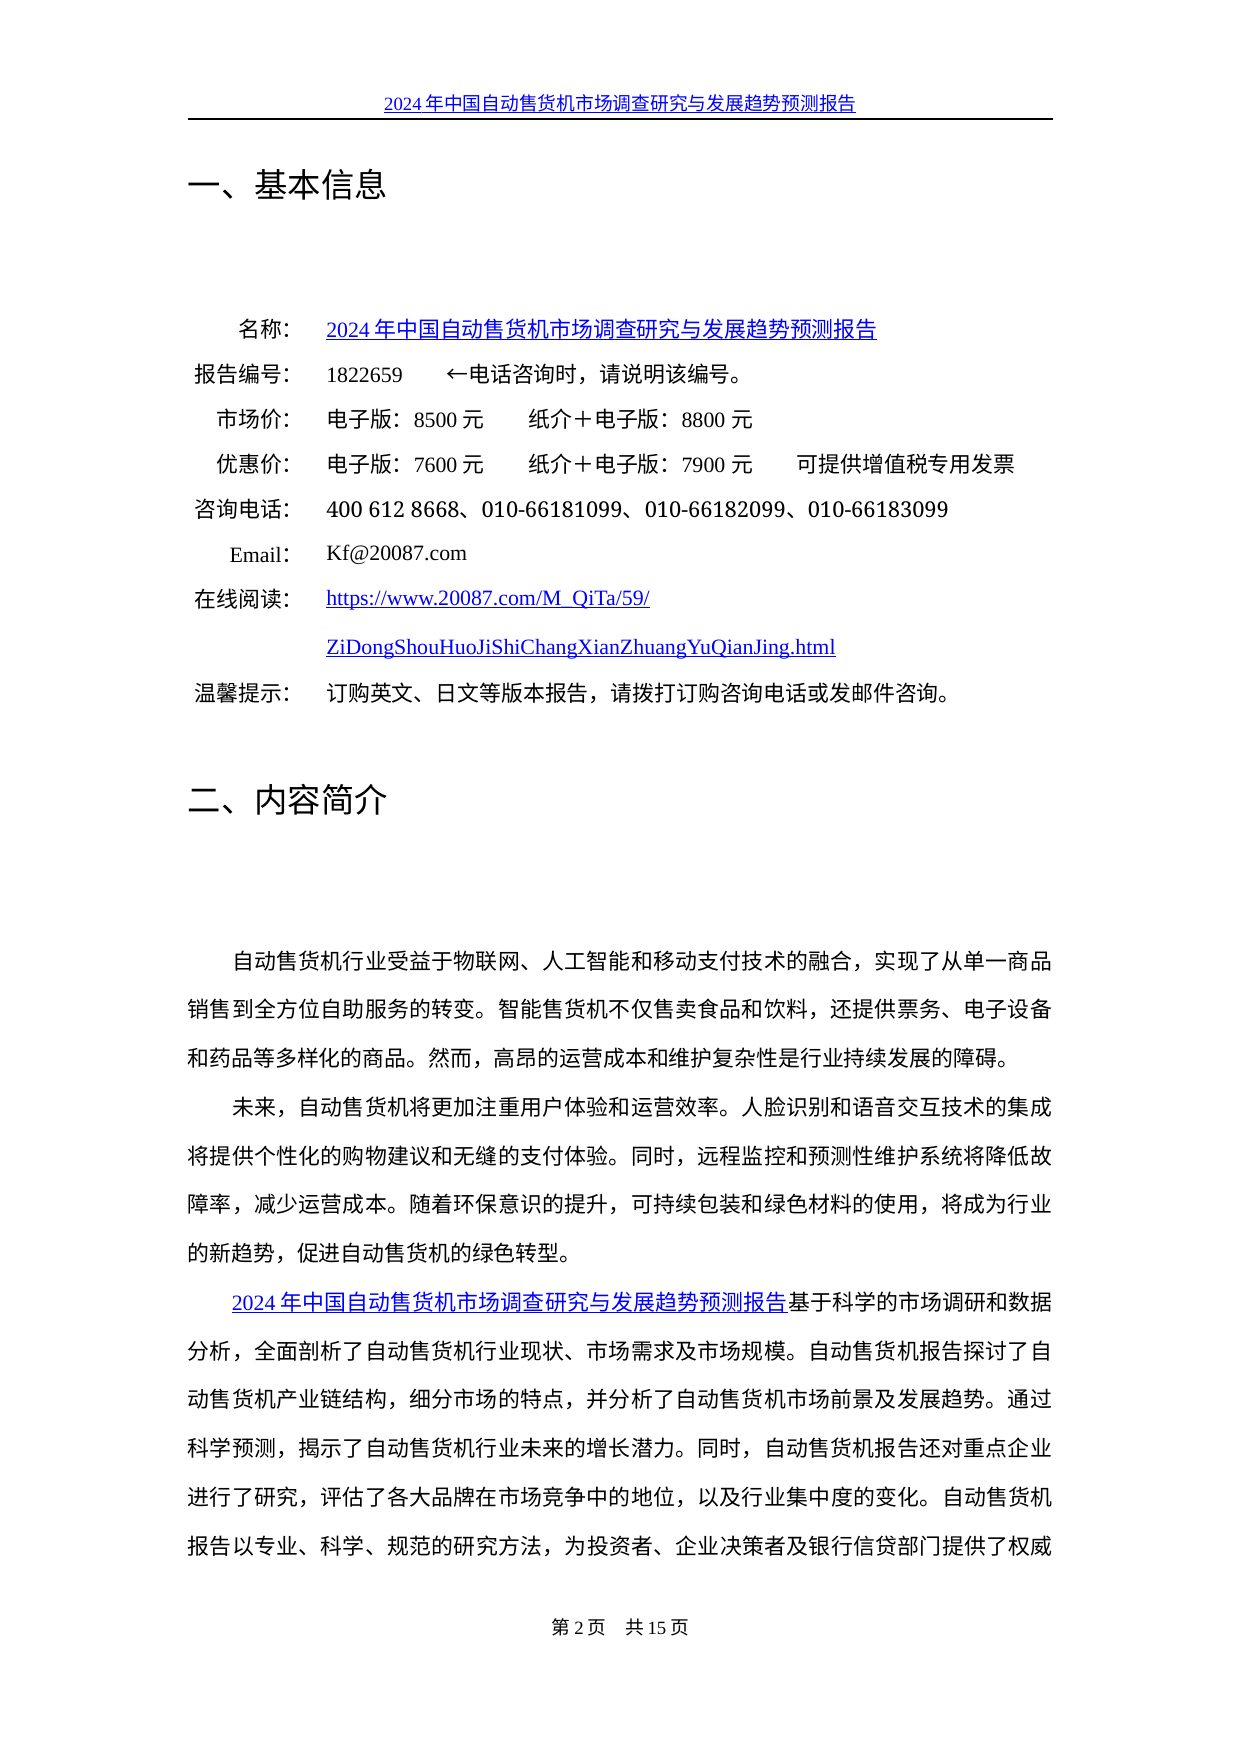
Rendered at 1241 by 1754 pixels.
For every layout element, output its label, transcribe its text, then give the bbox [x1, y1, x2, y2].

title 一、基本信息 [187, 150, 1053, 215]
table_cell 市场价： [167, 402, 315, 447]
table_cell 1822659 ←电话咨询时，请说明该编号。 [315, 357, 1073, 402]
table_cell 报告编号： [167, 357, 315, 402]
table_cell [315, 582, 1073, 675]
table_cell 咨询电话： [167, 492, 315, 537]
table_cell 温馨提示： [167, 675, 315, 720]
table_cell 电子版：7600 元 纸介＋电子版：7900 元 可提供增值税专用发票 [315, 447, 1073, 492]
table_cell 400 612 8668、010-66181099、010-66182099、010-66183099 [315, 492, 1073, 537]
table_header 名称： [167, 312, 315, 357]
table_cell 在线阅读： [167, 582, 315, 675]
table_cell 优惠价： [167, 447, 315, 492]
table_header 2024年中国自动售货机市场调查研究与发展趋势预测报告 [315, 312, 1073, 357]
table_cell Kf@20087.com [315, 537, 1073, 582]
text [187, 943, 1053, 1561]
table_cell 订购英文、日文等版本报告，请拨打订购咨询电话或发邮件咨询。 [315, 675, 1073, 720]
title 二、内容简介 [187, 766, 1053, 831]
table_cell Email： [167, 537, 315, 582]
table_cell 电子版：8500 元 纸介＋电子版：8800 元 [315, 402, 1073, 447]
